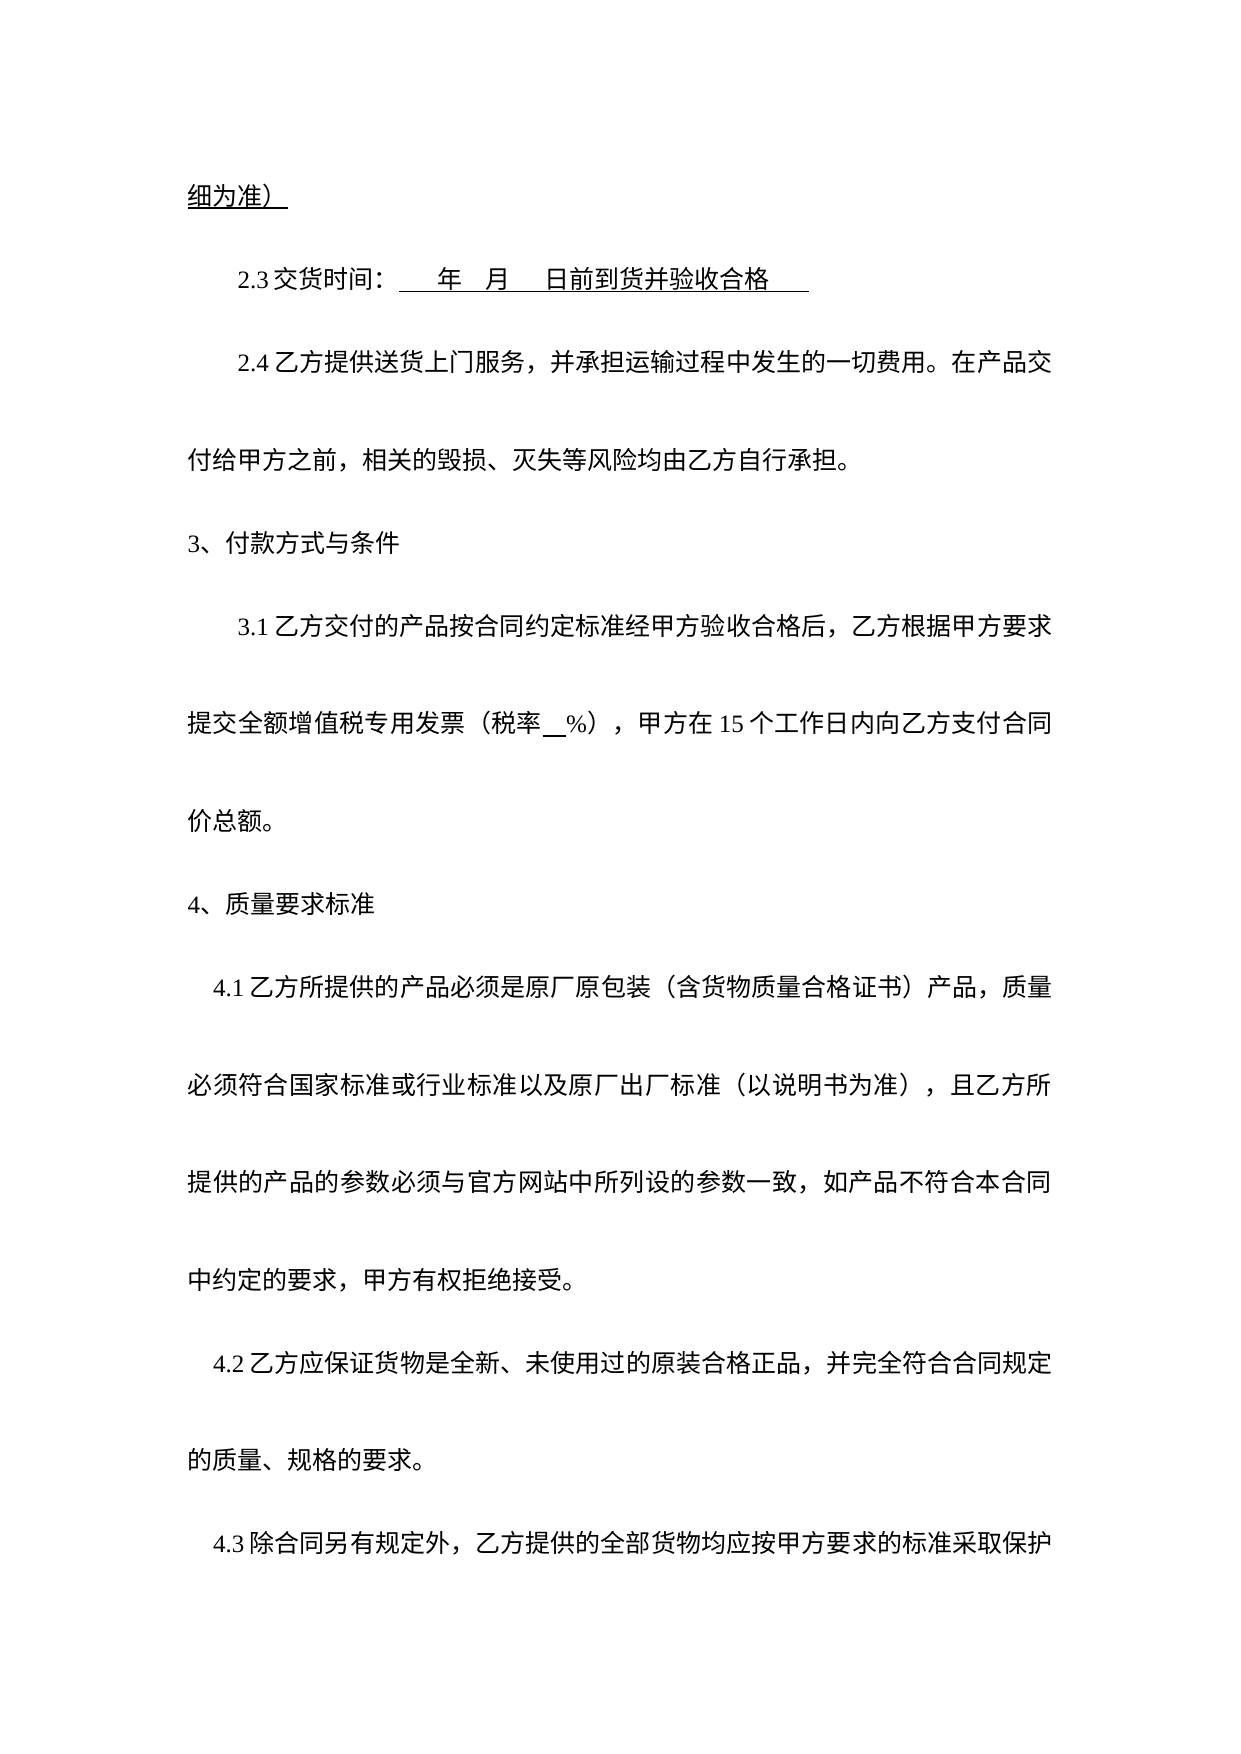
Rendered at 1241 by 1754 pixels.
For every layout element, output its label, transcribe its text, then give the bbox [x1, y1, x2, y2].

text 4.1乙方所提供的产品必须是原厂原包装（含货物质量合格证书）产品，质量必须符合国家标准或行业标准以及原厂出厂标准（以说明书为准），且乙方所提供的产品的参数必须与官方网站中所列设的参数一致，如产品不符合本合同中约定的要求，甲方有权拒绝接受。 [187, 953, 1053, 1311]
text 3、付款方式与条件 [187, 509, 1053, 574]
text 3.1乙方交付的产品按合同约定标准经甲方验收合格后，乙方根据甲方要求提交全额增值税专用发票（税率 %），甲方在15个工作日内向乙方支付合同价总额。 [187, 592, 1053, 852]
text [187, 1509, 1053, 1574]
text 2.3交货时间： 年 月 日前到货并验收合格 [187, 245, 1053, 310]
text 4、质量要求标准 [187, 870, 1053, 935]
text 4.2乙方应保证货物是全新、未使用过的原装合格正品，并完全符合合同规定的质量、规格的要求。 [187, 1329, 1053, 1491]
text 2.4乙方提供送货上门服务，并承担运输过程中发生的一切费用。在产品交付给甲方之前，相关的毁损、灭失等风险均由乙方自行承担。 [187, 328, 1053, 491]
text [187, 162, 1053, 227]
